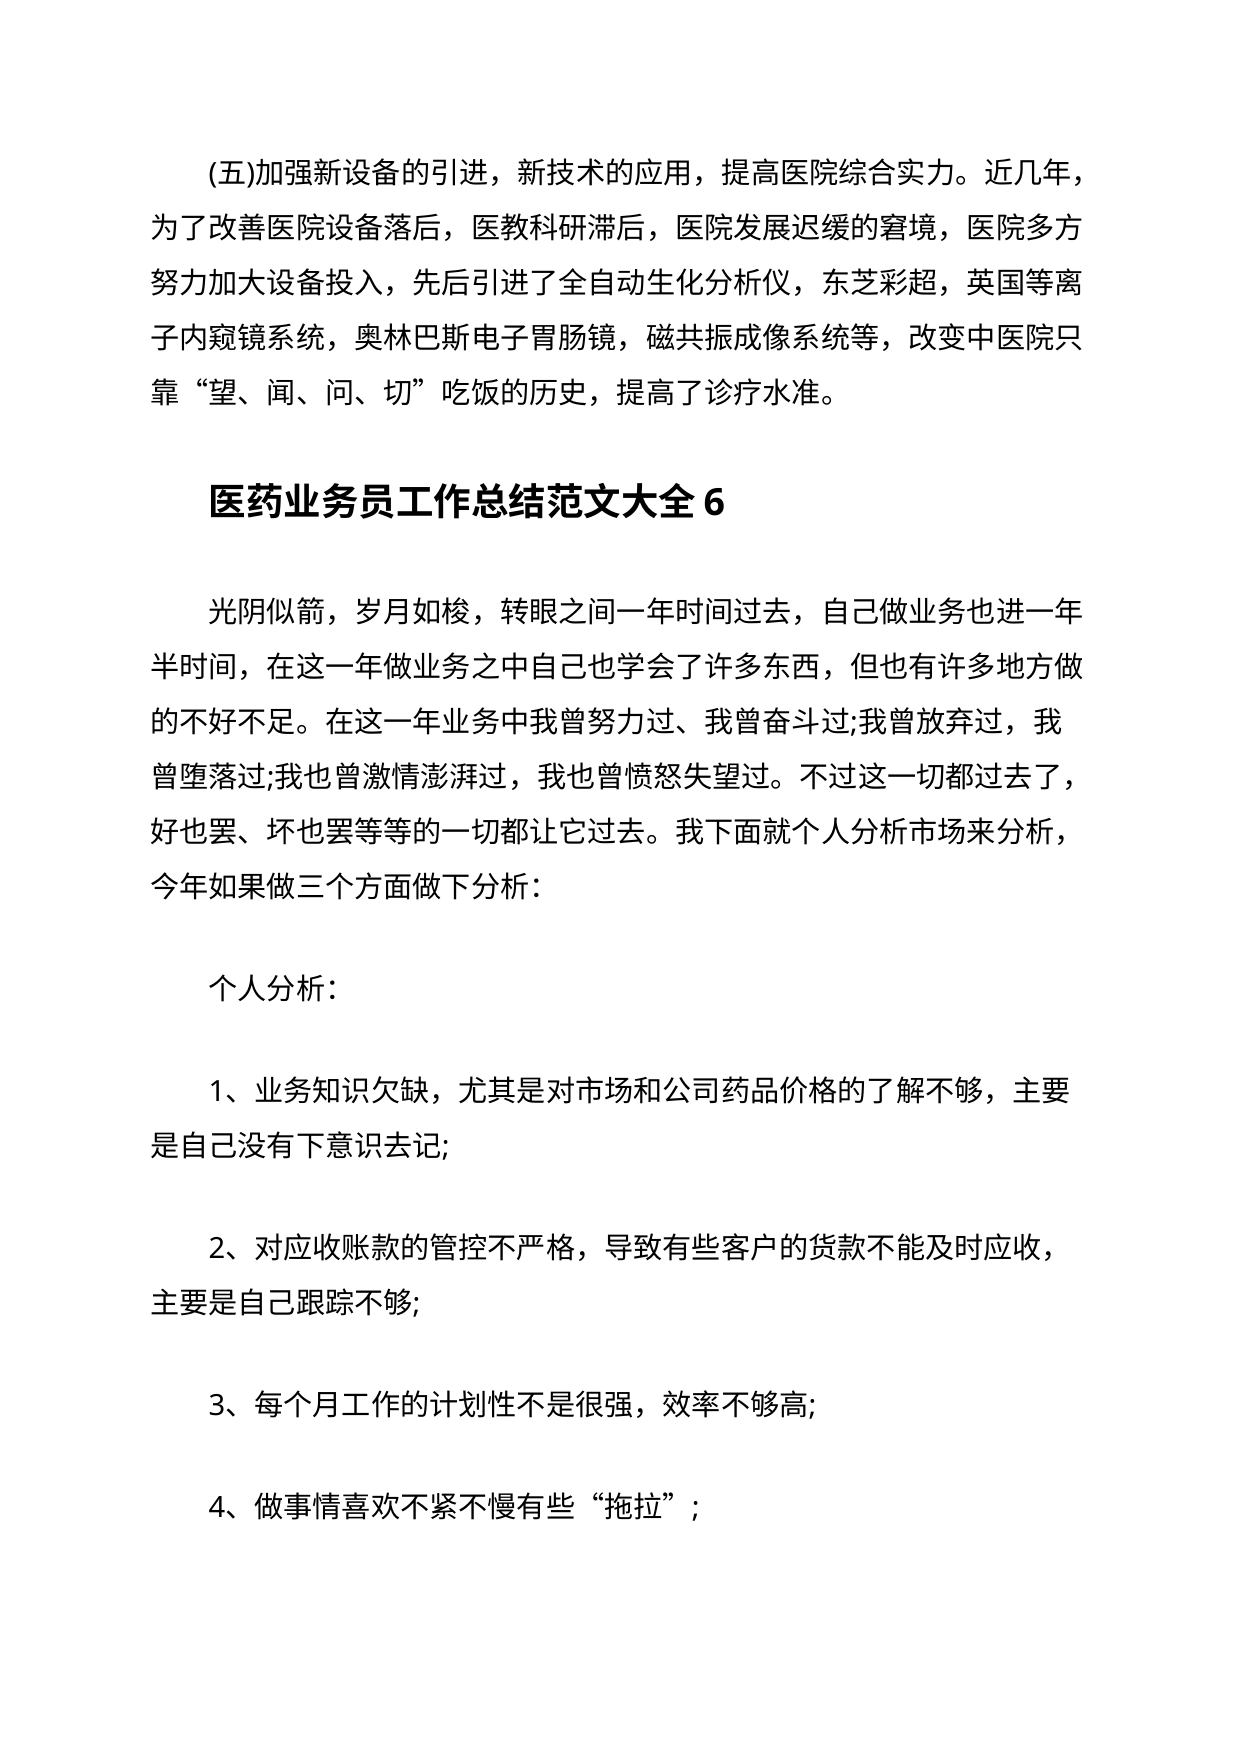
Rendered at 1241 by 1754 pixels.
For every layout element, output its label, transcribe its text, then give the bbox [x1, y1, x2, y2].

text 个人分析： [150, 966, 1090, 1008]
text 医药业务员工作总结范文大全6 [150, 471, 1090, 526]
text 1、业务知识欠缺，尤其是对市场和公司药品价格的了解不够，主要是自己没有下意识去记; [150, 1067, 1090, 1165]
text 4、做事情喜欢不紧不慢有些“拖拉”; [150, 1483, 1090, 1526]
text 光阴似箭，岁月如梭，转眼之间一年时间过去，自己做业务也进一年半时间，在这一年做业务之中自己也学会了许多东西，但也有许多地方做的不好不足。在这一年业务中我曾努力过、我曾奋斗过;我曾放弃过，我曾堕落过;我也曾激情澎湃过，我也曾愤怒失望过。不过这一切都过去了，好也罢、坏也罢等等的一切都让它过去。我下面就个人分析市场来分析，今年如果做三个方面做下分析： [150, 589, 1090, 906]
text (五)加强新设备的引进，新技术的应用，提高医院综合实力。近几年，为了改善医院设备落后，医教科研滞后，医院发展迟缓的窘境，医院多方努力加大设备投入，先后引进了全自动生化分析仪，东芝彩超，英国等离子内窥镜系统，奥林巴斯电子胃肠镜，磁共振成像系统等，改变中医院只靠“望、闻、问、切”吃饭的历史，提高了诊疗水准。 [150, 150, 1090, 412]
text 3、每个月工作的计划性不是很强，效率不够高; [150, 1381, 1090, 1424]
text 2、对应收账款的管控不严格，导致有些客户的货款不能及时应收，主要是自己跟踪不够; [150, 1224, 1090, 1322]
